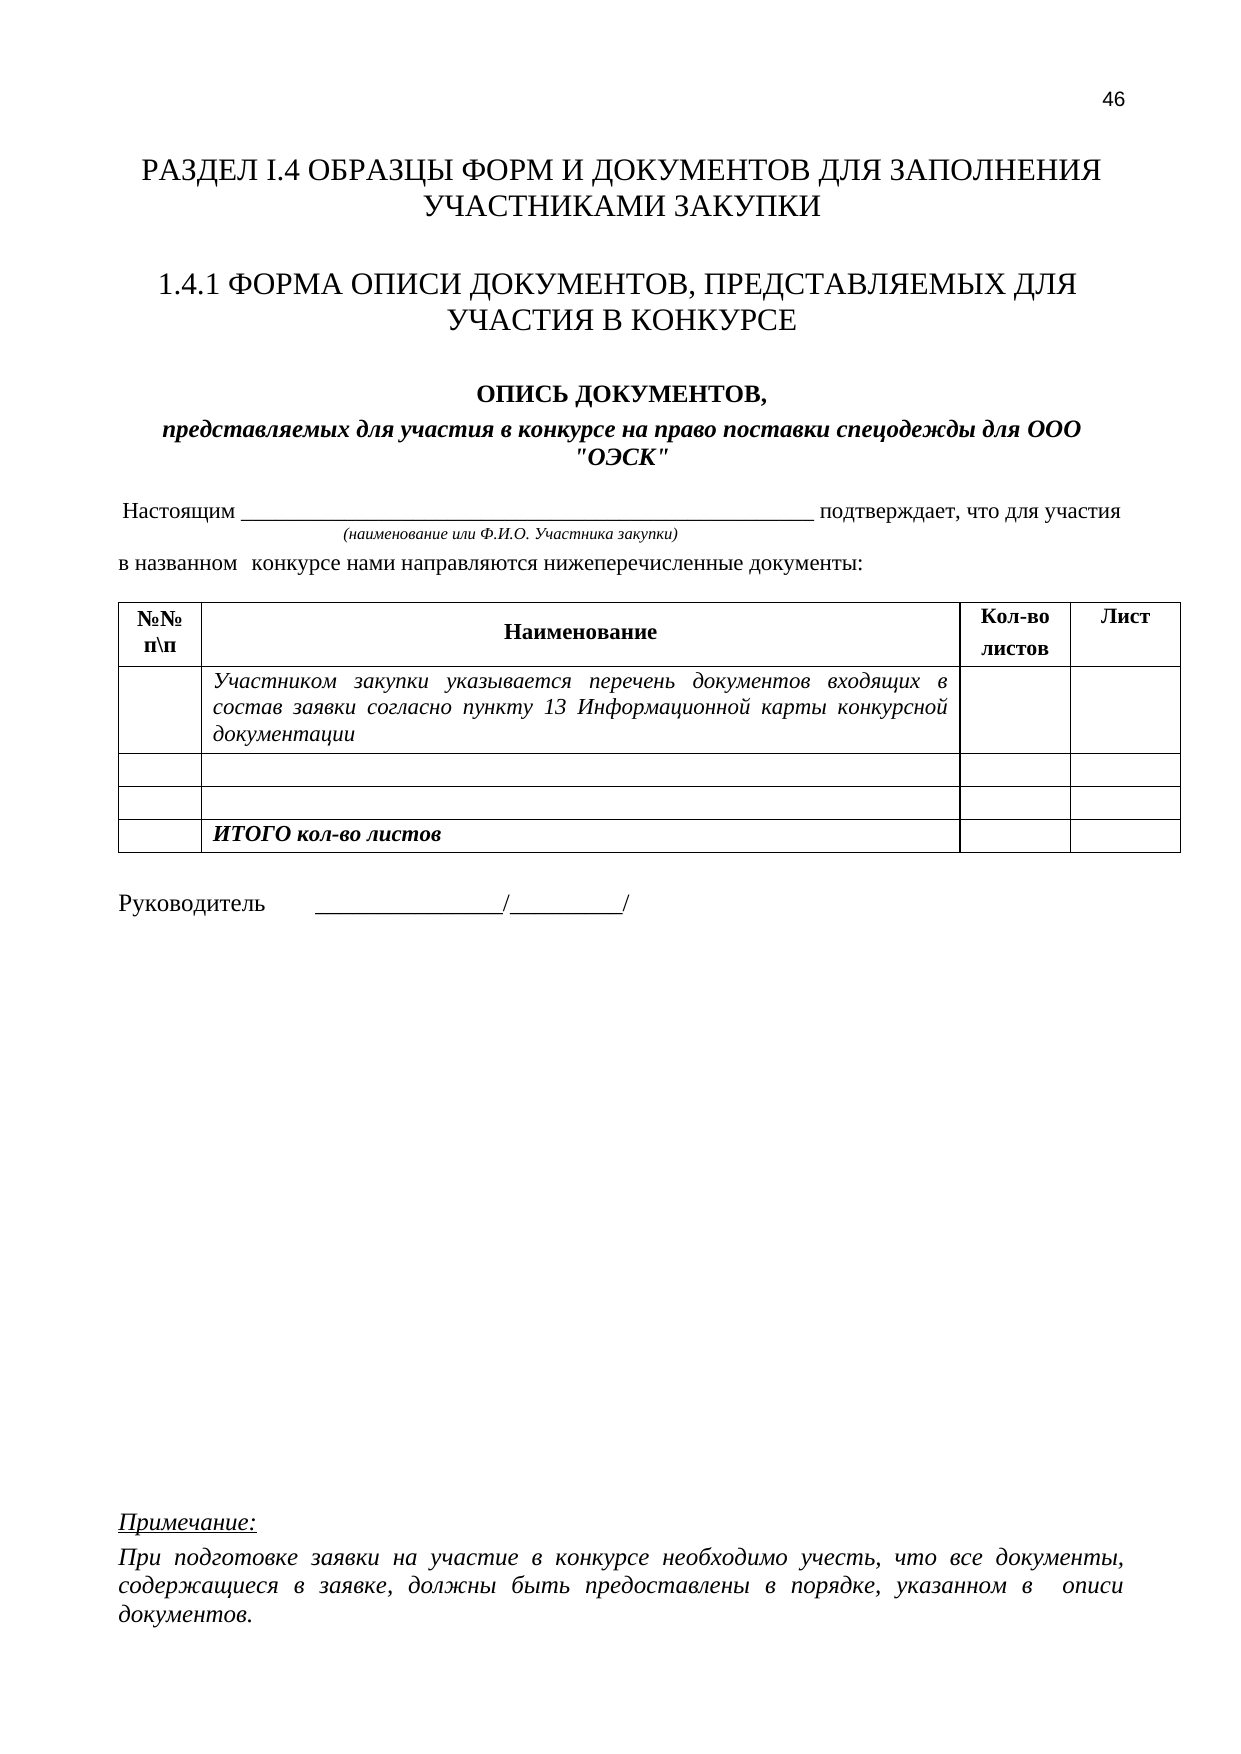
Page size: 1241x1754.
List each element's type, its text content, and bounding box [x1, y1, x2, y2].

table_cell [1071, 787, 1180, 818]
text представляемых для участия в конкурсе на право поставки спецодежды для ООО "ОЭСК" [118, 414, 1125, 471]
table_cell [119, 820, 201, 852]
text Настоящим __________________________________________________ подтверждает, что для участия [118, 498, 1125, 524]
table_cell [961, 754, 1070, 786]
table_cell [202, 754, 959, 786]
table_cell ИТОГО кол-во листов [202, 820, 959, 852]
table_header Лист [1071, 603, 1180, 666]
table_cell Участником закупки указывается перечень документов входящих в состав заявки согласно пункту 13 Информационной карты конкурсной документации [202, 667, 959, 752]
table_header №№ п\п [119, 603, 201, 666]
text ОПИСЬ ДОКУМЕНТОВ, [118, 379, 1125, 407]
table_cell [961, 787, 1070, 818]
subtitle 1.4.1 ФОРМА ОПИСИ ДОКУМЕНТОВ, ПРЕДСТАВЛЯЕМЫХ ДЛЯ УЧАСТИЯ В КОНКУРСЕ [118, 230, 1125, 337]
text Руководитель _______________/_________/ [118, 888, 1125, 917]
text (наименование или Ф.И.О. Участника закупки) [118, 524, 1125, 543]
table_cell [1071, 667, 1180, 752]
table_cell [961, 667, 1070, 752]
table_cell [119, 787, 201, 818]
table_header Наименование [202, 603, 959, 666]
table_cell [1071, 754, 1180, 786]
table_cell [119, 754, 201, 786]
subtitle РАЗДЕЛ I.4 ОБРАЗЦЫ ФОРМ И ДОКУМЕНТОВ ДЛЯ ЗАПОЛНЕНИЯ УЧАСТНИКАМИ ЗАКУПКИ [118, 152, 1125, 223]
table_header Кол-во листов [961, 603, 1070, 666]
table_cell [961, 820, 1070, 852]
text Примечание: [118, 1507, 1125, 1536]
text При подготовке заявки на участие в конкурсе необходимо учесть, что все документы, содержащиеся в заявке, должны быть предоставлены в порядке, указанном в описи документов. [118, 1542, 1125, 1628]
table_cell [1071, 820, 1180, 852]
table_cell [202, 787, 959, 818]
table_cell [119, 667, 201, 752]
text в названном конкурсе нами направляются нижеперечисленные документы: [118, 549, 1131, 576]
